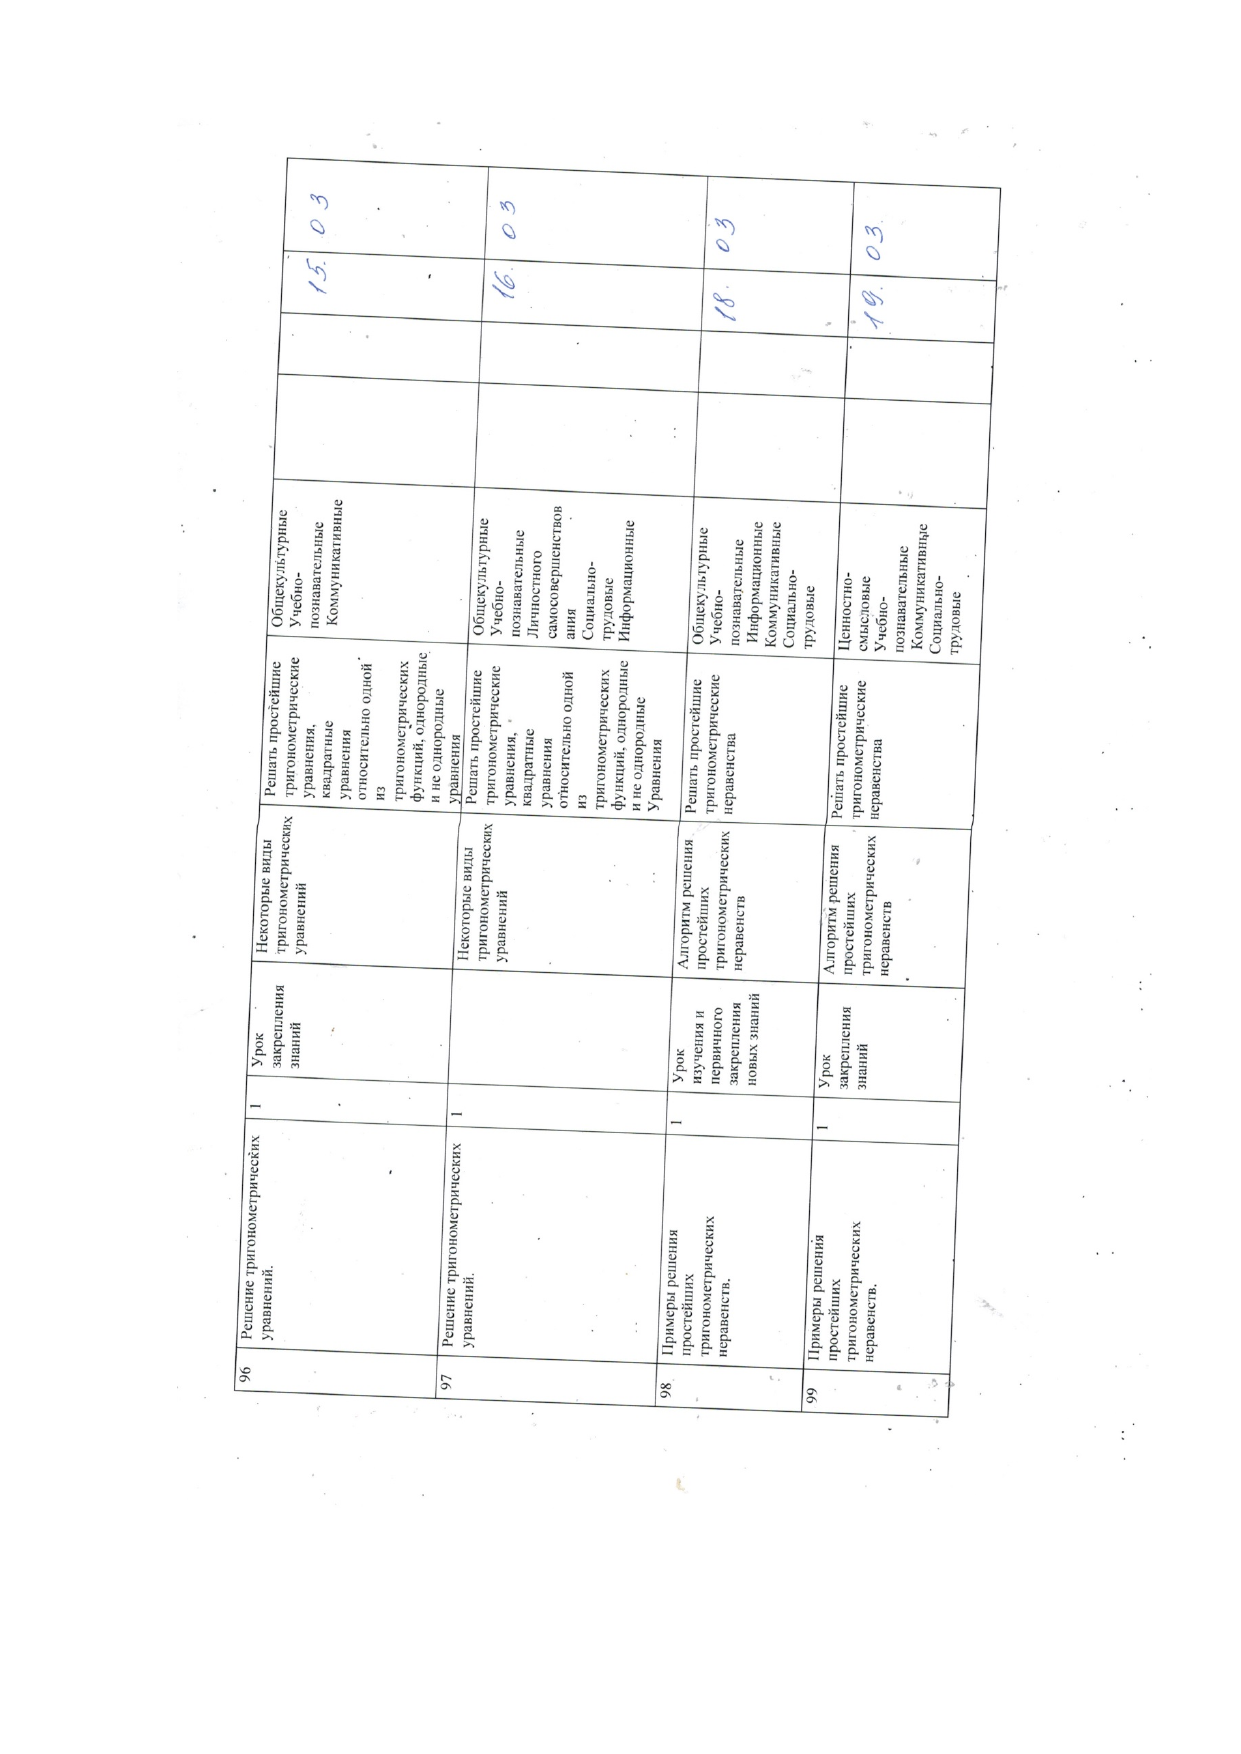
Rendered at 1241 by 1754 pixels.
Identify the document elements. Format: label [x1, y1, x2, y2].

picture [177, 118, 1152, 1509]
